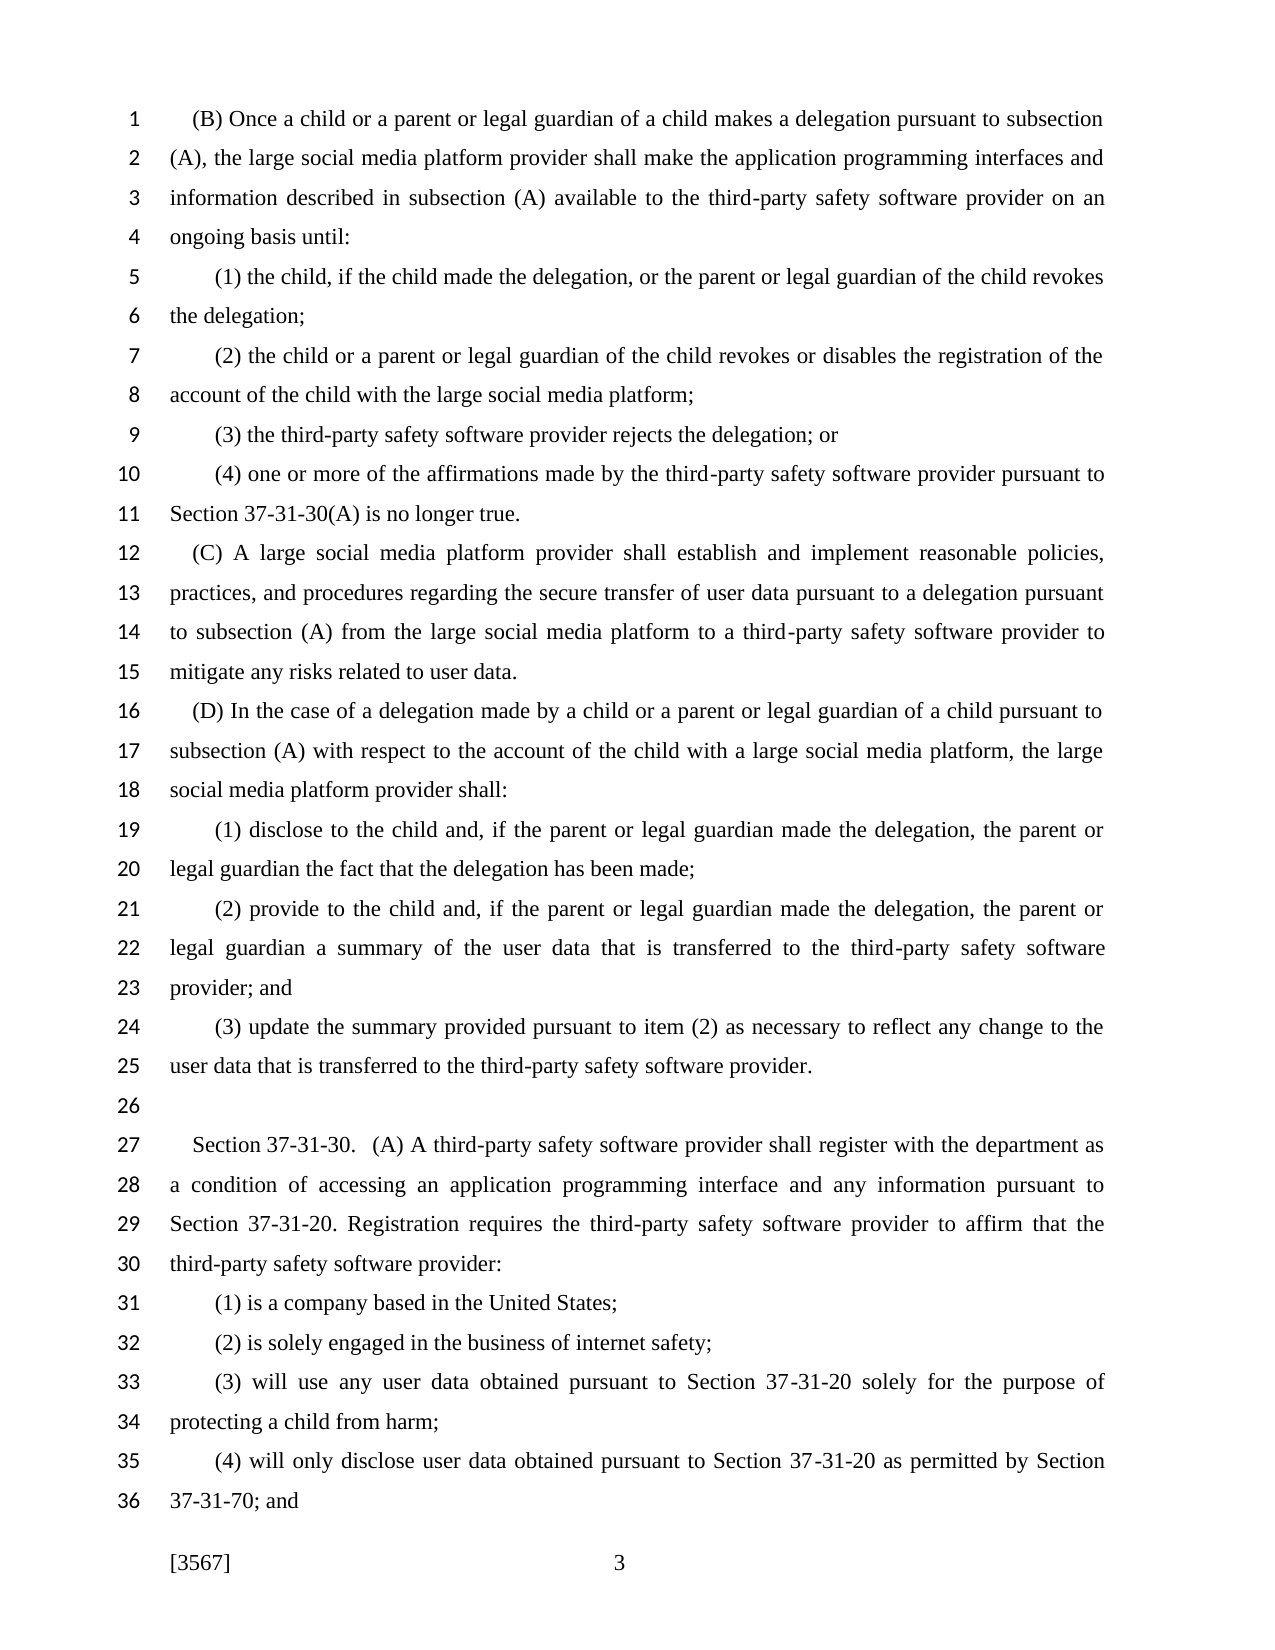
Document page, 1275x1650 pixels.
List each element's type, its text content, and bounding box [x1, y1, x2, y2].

text (4) one or more of the affirmations made by the third‑party safety software provider pursuant to Section 37‑31‑30(A) is no longer true. [169, 460, 1106, 526]
text (1) disclose to the child and, if the parent or legal guardian made the delegation, the parent or legal guardian the fact that the delegation has been made; [169, 816, 1106, 881]
text (4) will only disclose user data obtained pursuant to Section 37‑31‑20 as permitted by Section 37‑31‑70; and [169, 1447, 1106, 1513]
text (3) the third‑party safety software provider rejects the delegation; or [169, 421, 1106, 447]
text (2) the child or a parent or legal guardian of the child revokes or disables the registration of the account of the child with the large social media platform; [169, 342, 1106, 408]
text (B) Once a child or a parent or legal guardian of a child makes a delegation pursuant to subsection (A), the large social media platform provider shall make the application programming interfaces and information described in subsection (A) available to the third‑party safety software provider on an ongoing basis until: [169, 105, 1106, 250]
text (2) provide to the child and, if the parent or legal guardian made the delegation, the parent or legal guardian a summary of the user data that is transferred to the third‑party safety software provider; and [169, 894, 1106, 1000]
text (1) the child, if the child made the delegation, or the parent or legal guardian of the child revokes the delegation; [169, 263, 1106, 329]
text (2) is solely engaged in the business of internet safety; [169, 1329, 1106, 1355]
text (C) A large social media platform provider shall establish and implement reasonable policies, practices, and procedures regarding the secure transfer of user data pursuant to a delegation pursuant to subsection (A) from the large social media platform to a third‑party safety software provider to mitigate any risks related to user data. [169, 539, 1106, 684]
text (D) In the case of a delegation made by a child or a parent or legal guardian of a child pursuant to subsection (A) with respect to the account of the child with a large social media platform, the large social media platform provider shall: [169, 697, 1106, 802]
text Section 37‑31‑30. (A) A third‑party safety software provider shall register with the department as a condition of accessing an application programming interface and any information pursuant to Section 37‑31‑20. Registration requires the third‑party safety software provider to affirm that the third‑party safety software provider: [169, 1131, 1106, 1276]
text (3) update the summary provided pursuant to item (2) as necessary to reflect any change to the user data that is transferred to the third‑party safety software provider. [169, 1013, 1106, 1079]
text (1) is a company based in the United States; [169, 1289, 1106, 1316]
text (3) will use any user data obtained pursuant to Section 37‑31‑20 solely for the purpose of protecting a child from harm; [169, 1368, 1106, 1434]
